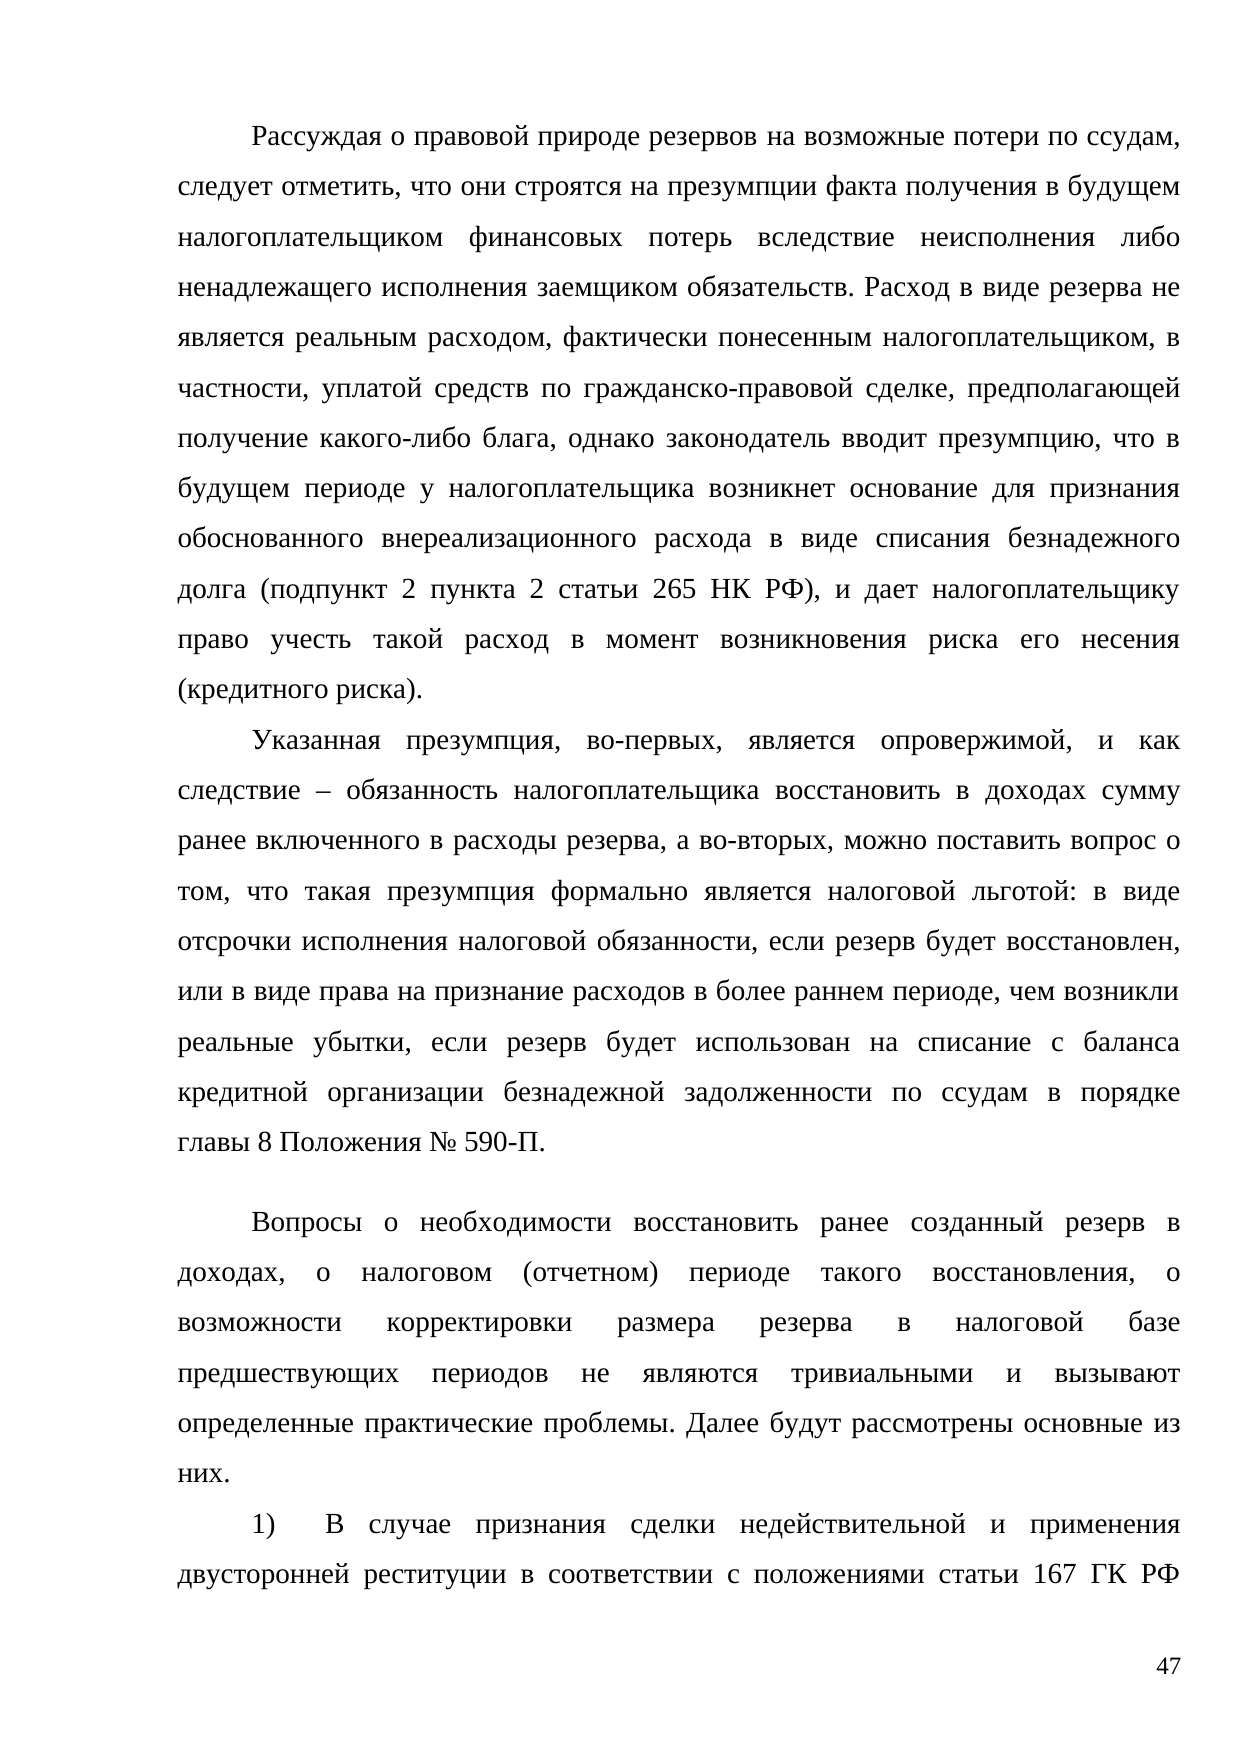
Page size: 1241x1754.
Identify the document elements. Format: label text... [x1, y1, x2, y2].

text Указанная презумпция, во-первых, является опровержимой, и как следствие – обязанность налогоплательщика восстановить в доходах сумму ранее включенного в расходы резерва, а во-вторых, можно поставить вопрос о том, что такая презумпция формально является налоговой льготой: в виде отсрочки исполнения налоговой обязанности, если резерв будет восстановлен, или в виде права на признание расходов в более раннем периоде, чем возникли реальные убытки, если резерв будет использован на списание с баланса кредитной организации безнадежной задолженности по ссудам в порядке главы 8 Положения № 590-П. [177, 722, 1181, 1158]
text Рассуждая о правовой природе резервов на возможные потери по ссудам, следует отметить, что они строятся на презумпции факта получения в будущем налогоплательщиком финансовых потерь вследствие неисполнения либо ненадлежащего исполнения заемщиком обязательств. Расход в виде резерва не является реальным расходом, фактически понесенным налогоплательщиком, в частности, уплатой средств по гражданско-правовой сделке, предполагающей получение какого-либо блага, однако законодатель вводит презумпцию, что в будущем периоде у налогоплательщика возникнет основание для признания обоснованного внереализационного расхода в виде списания безнадежного долга (подпункт 2 пункта 2 статьи 265 НК РФ), и дает налогоплательщику право учесть такой расход в момент возникновения риска его несения (кредитного риска). [177, 118, 1181, 705]
text Вопросы о необходимости восстановить ранее созданный резерв в доходах, о налоговом (отчетном) периоде такого восстановления, о возможности корректировки размера резерва в налоговой базе предшествующих периодов не являются тривиальными и вызывают определенные практические проблемы. Далее будут рассмотрены основные из них. [177, 1204, 1181, 1489]
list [177, 1506, 1181, 1589]
